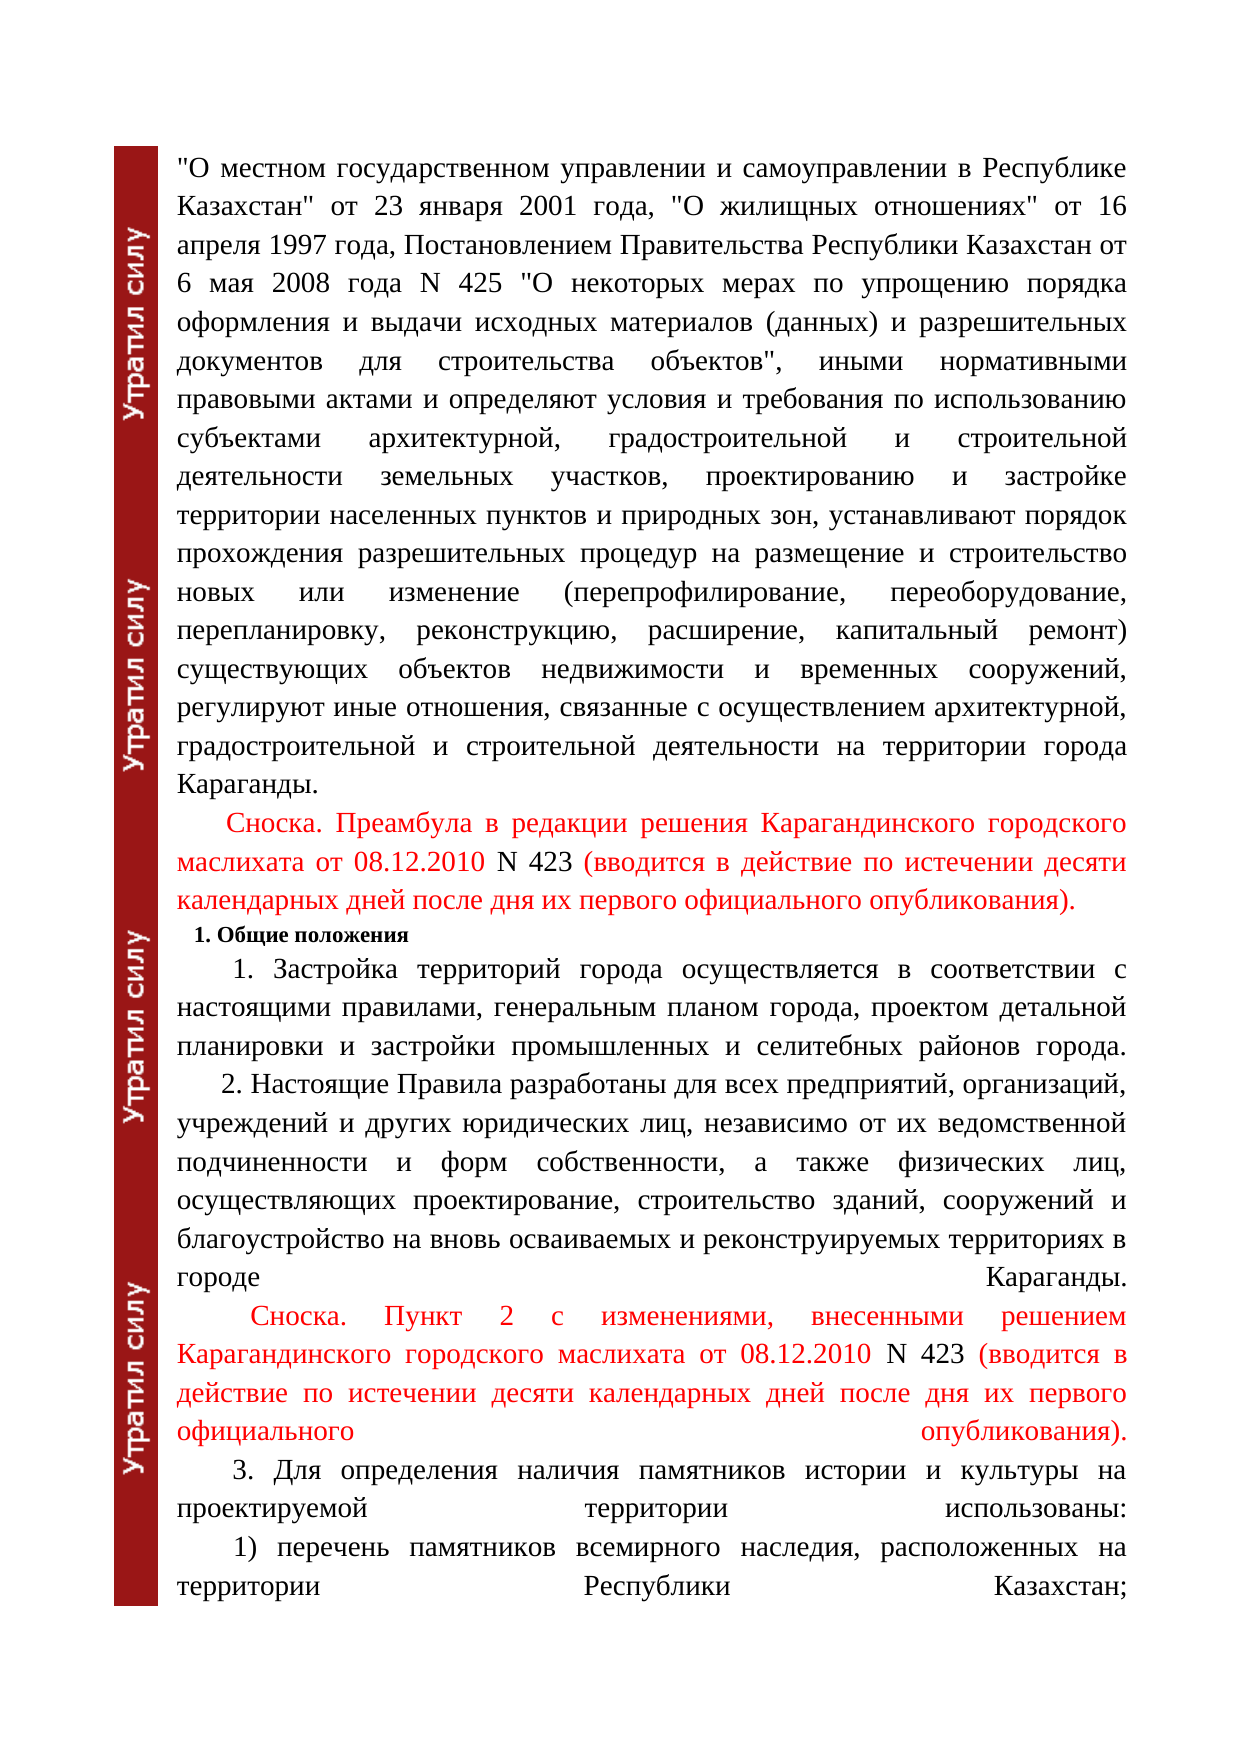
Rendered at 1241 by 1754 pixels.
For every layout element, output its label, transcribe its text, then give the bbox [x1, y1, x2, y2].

picture [114, 1601, 158, 1606]
picture [114, 947, 158, 951]
picture [114, 916, 158, 921]
picture [114, 146, 158, 150]
text 1. Общие положения [112, 921, 1128, 947]
